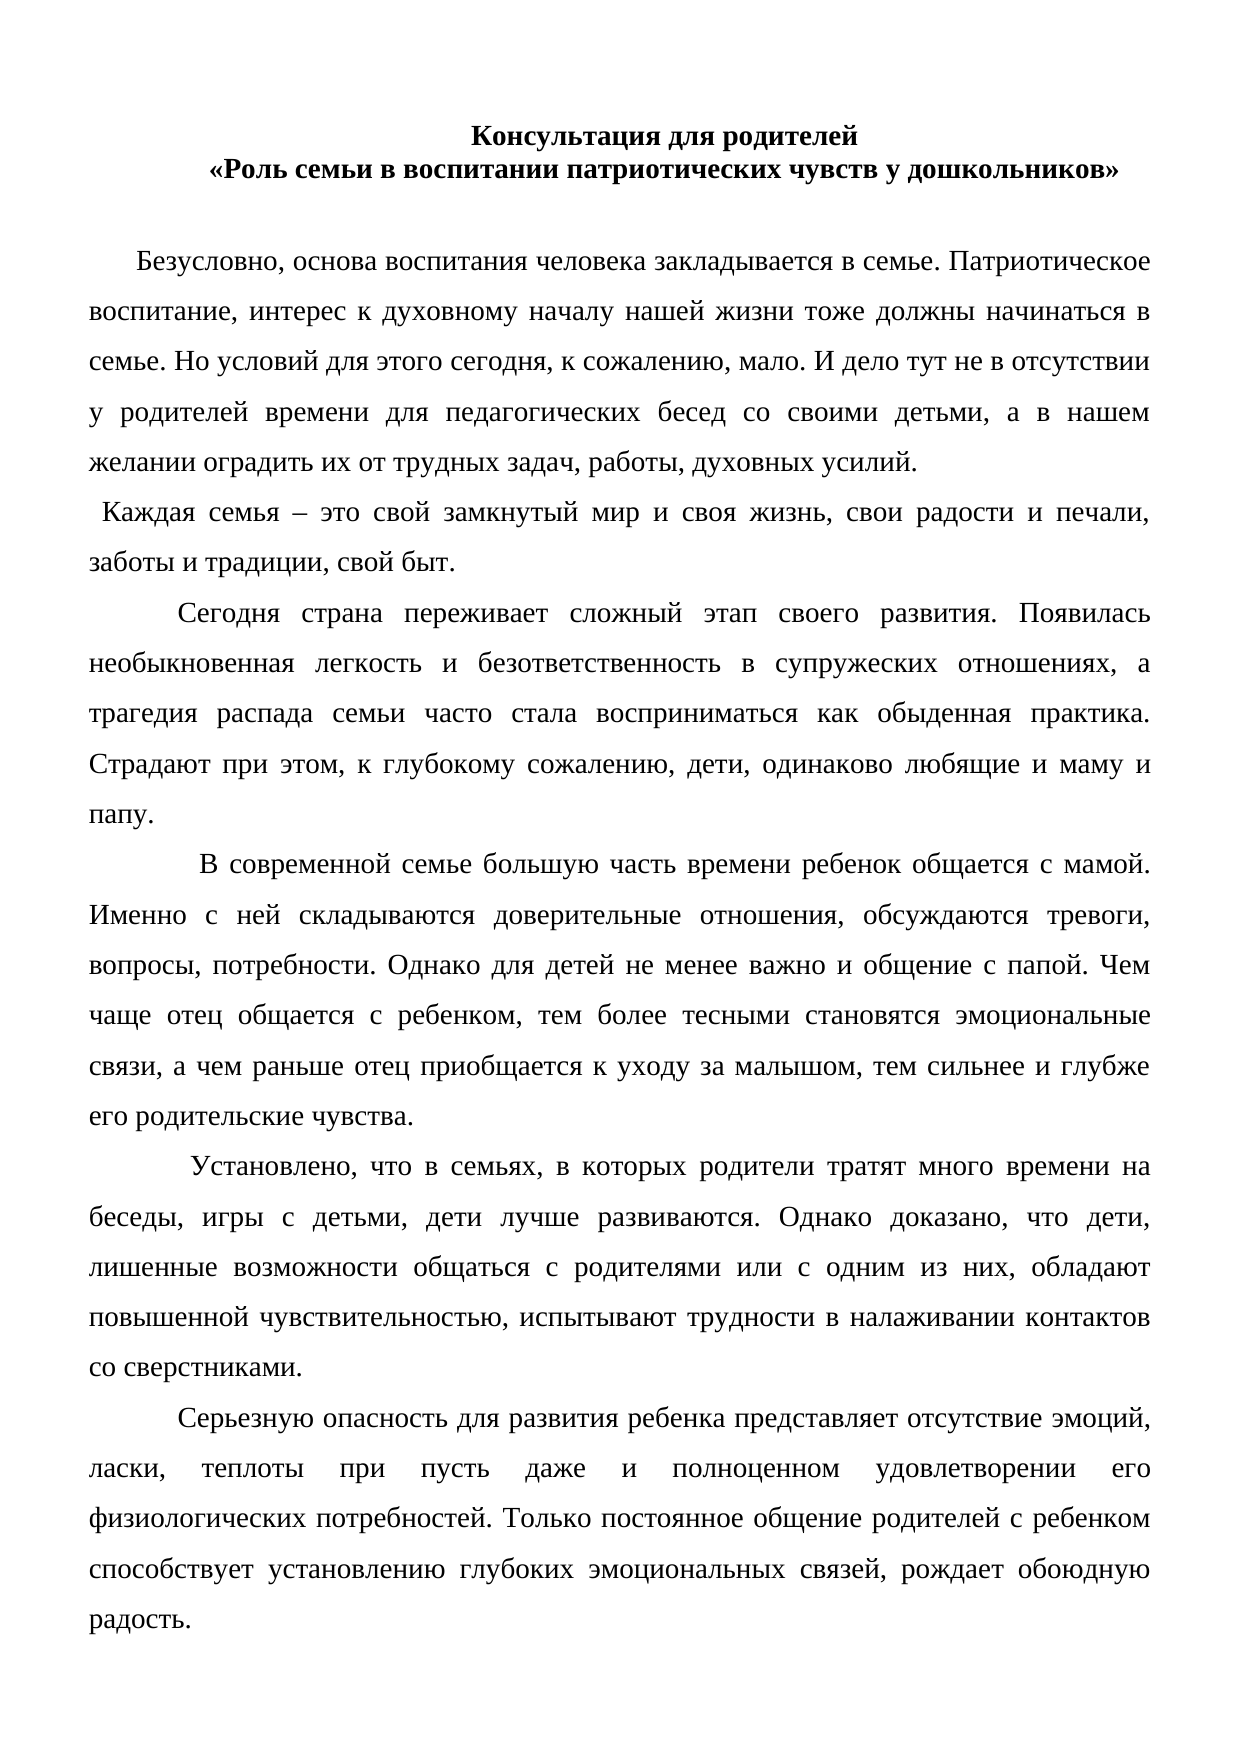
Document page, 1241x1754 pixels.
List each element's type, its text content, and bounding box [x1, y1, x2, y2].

text Установлено, что в семьях, в которых родители тратят много времени на беседы, игры с детьми, дети лучше развиваются. Однако доказано, что дети, лишенные возможности общаться с родителями или с одним из них, обладают повышенной чувствительностью, испытывают трудности в налаживании контактов со сверстниками. [88, 1148, 1152, 1383]
text «Роль семьи в воспитании патриотических чувств у дошкольников» [177, 152, 1152, 185]
text Серьезную опасность для развития ребенка представляет отсутствие эмоций, ласки, теплоты при пусть даже и полноценном удовлетворении его физиологических потребностей. Только постоянное общение родителей с ребенком способствует установлению глубоких эмоциональных связей, рождает обоюдную радость. [88, 1400, 1152, 1635]
text В современной семье большую часть времени ребенок общается с мамой. Именно с ней складываются доверительные отношения, обсуждаются тревоги, вопросы, потребности. Однако для детей не менее важно и общение с папой. Чем чаще отец общается с ребенком, тем более тесными становятся эмоциональные связи, а чем раньше отец приобщается к уходу за малышом, тем сильнее и глубже его родительские чувства. [88, 846, 1152, 1132]
text Каждая семья – это свой замкнутый мир и своя жизнь, свои радости и печали, заботы и традиции, свой быт. [88, 494, 1152, 578]
text Безусловно, основа воспитания человека закладывается в семье. Патриотическое воспитание, интерес к духовному началу нашей жизни тоже должны начинаться в семье. Но условий для этого сегодня, к сожалению, мало. И дело тут не в отсутствии у родителей времени для педагогических бесед со своими детьми, а в нашем желании оградить их от трудных задач, работы, духовных усилий. [88, 243, 1152, 477]
text Консультация для родителей [177, 118, 1152, 152]
text Сегодня страна переживает сложный этап своего развития. Появилась необыкновенная легкость и безответственность в супружеских отношениях, а трагедия распада семьи часто стала восприниматься как обыденная практика. Страдают при этом, к глубокому сожалению, дети, одинаково любящие и маму и папу. [88, 595, 1152, 830]
